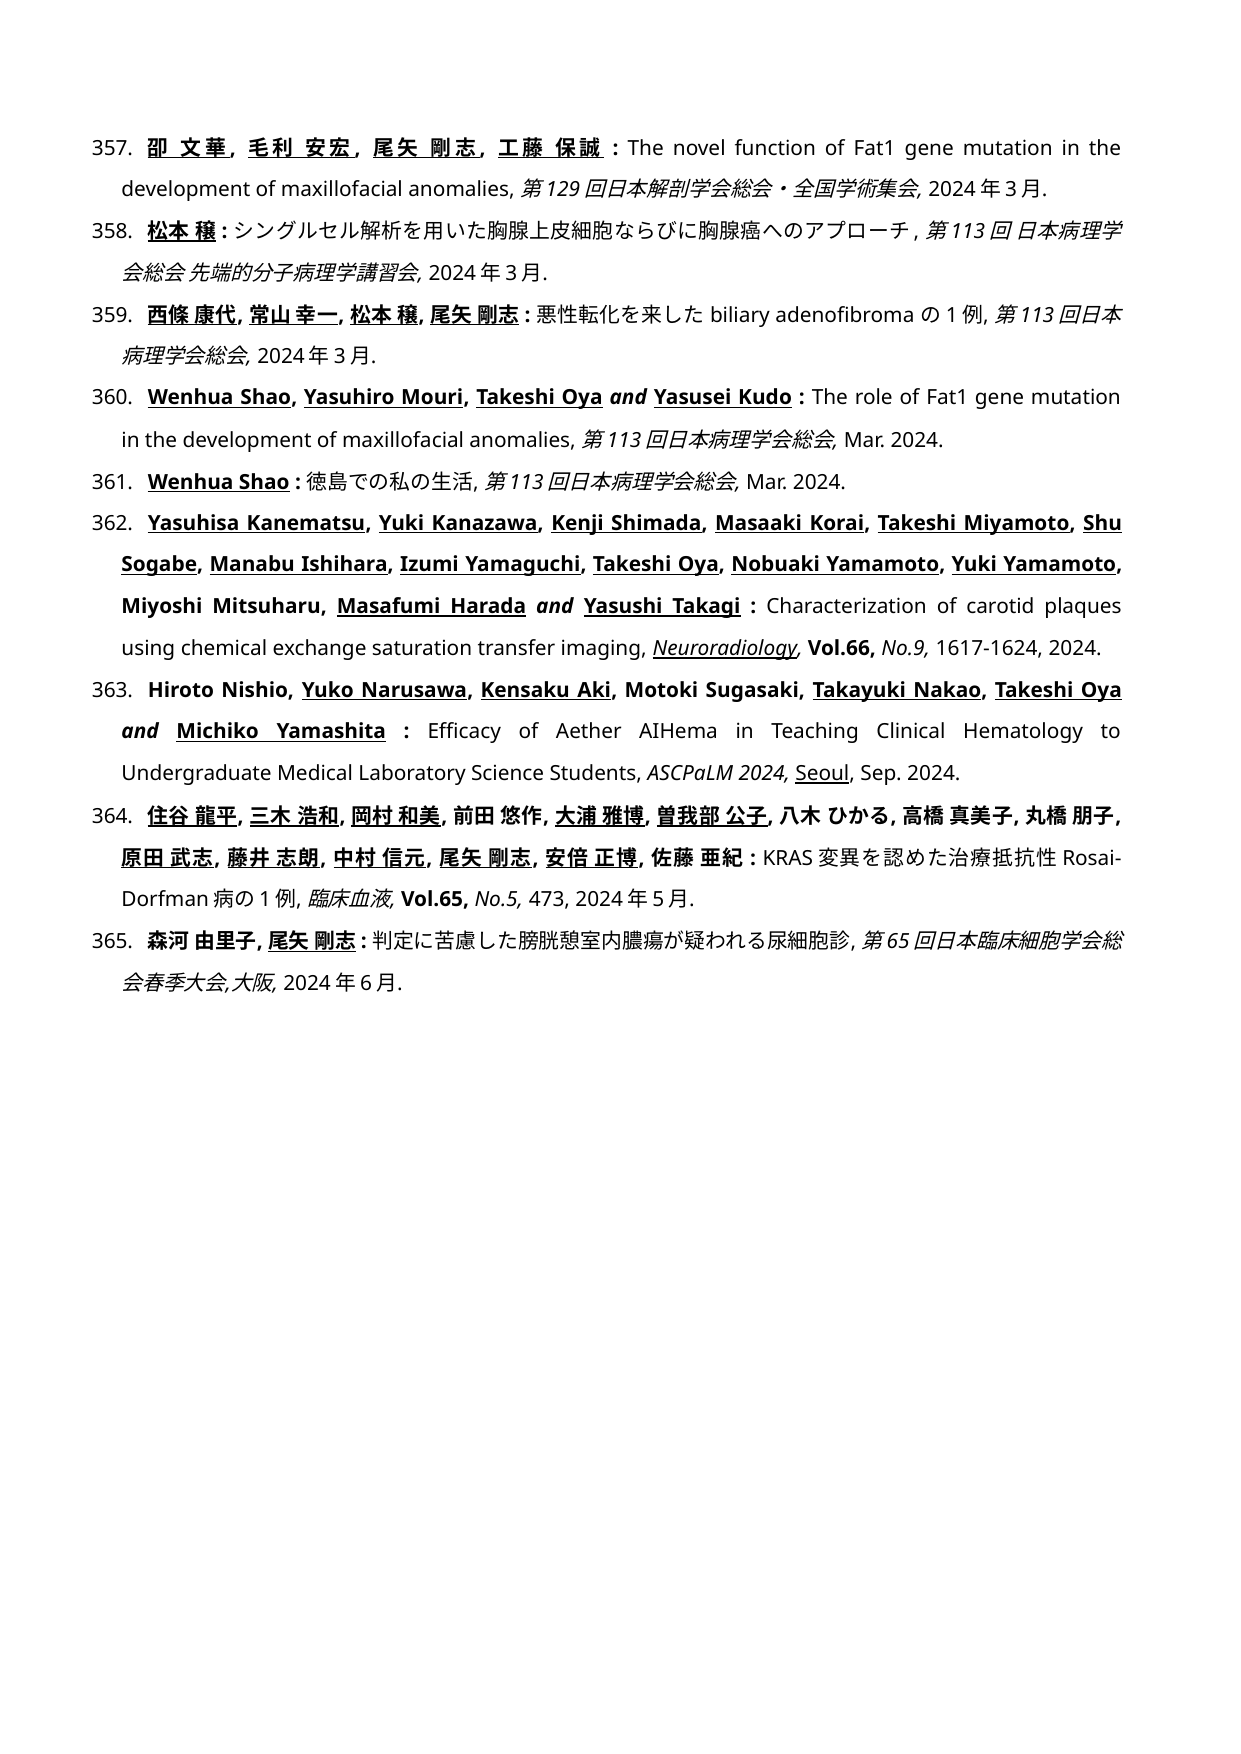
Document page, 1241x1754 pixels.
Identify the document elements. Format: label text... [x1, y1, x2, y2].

list 松本 穣 : シングルセル解析を用いた胸腺上皮細胞ならびに胸腺癌へのアプローチ, 第113回 日本病理学会総会 先端的分子病理学講習会, 2024年3月. [92, 209, 1122, 292]
list Hiroto Nishio, Yuko Narusawa, Kensaku Aki, Motoki Sugasaki, Takayuki Nakao, Takeshi Oya and Michiko Yamashita : Efficacy of Aether AIHema in Teaching Clinical Hematology to Undergraduate Medical Laboratory Science Students, ASCPaLM 2024, Seoul, Sep. 2024. [92, 668, 1122, 793]
list 卲 文華, 毛利 安宏, 尾矢 剛志, 工藤 保誠 : The novel function of Fat1 gene mutation in the development of maxillofacial anomalies, 第129回日本解剖学会総会・全国学術集会, 2024年3月. [92, 125, 1122, 209]
list Yasuhisa Kanematsu, Yuki Kanazawa, Kenji Shimada, Masaaki Korai, Takeshi Miyamoto, Shu Sogabe, Manabu Ishihara, Izumi Yamaguchi, Takeshi Oya, Nobuaki Yamamoto, Yuki Yamamoto, Miyoshi Mitsuharu, Masafumi Harada and Yasushi Takagi : Characterization of carotid plaques using chemical exchange saturation transfer imaging, Neuroradiology, Vol.66, No.9, 1617-1624, 2024. [92, 501, 1122, 668]
list Wenhua Shao : 徳島での私の生活, 第113回日本病理学会総会, Mar. 2024. [92, 459, 1122, 501]
list Wenhua Shao, Yasuhiro Mouri, Takeshi Oya and Yasusei Kudo : The role of Fat1 gene mutation in the development of maxillofacial anomalies, 第113回日本病理学会総会, Mar. 2024. [92, 376, 1122, 459]
list 森河 由里子, 尾矢 剛志 : 判定に苦慮した膀胱憩室内膿瘍が疑われる尿細胞診, 第65回日本臨床細胞学会総会春季大会,大阪, 2024年6月. [92, 919, 1122, 1002]
list 西條 康代, 常山 幸一, 松本 穣, 尾矢 剛志 : 悪性転化を来した biliary adenofibroma の1例, 第113回日本病理学会総会, 2024年3月. [92, 292, 1122, 376]
list 住谷 龍平, 三木 浩和, 岡村 和美, 前田 悠作, 大浦 雅博, 曽我部 公子, 八木 ひかる, 高橋 真美子, 丸橋 朋子, 原田 武志, 藤井 志朗, 中村 信元, 尾矢 剛志, 安倍 正博, 佐藤 亜紀 : KRAS変異を認めた治療抵抗性Rosai-Dorfman病の1例, 臨床血液, Vol.65, No.5, 473, 2024年5月. [92, 793, 1122, 919]
